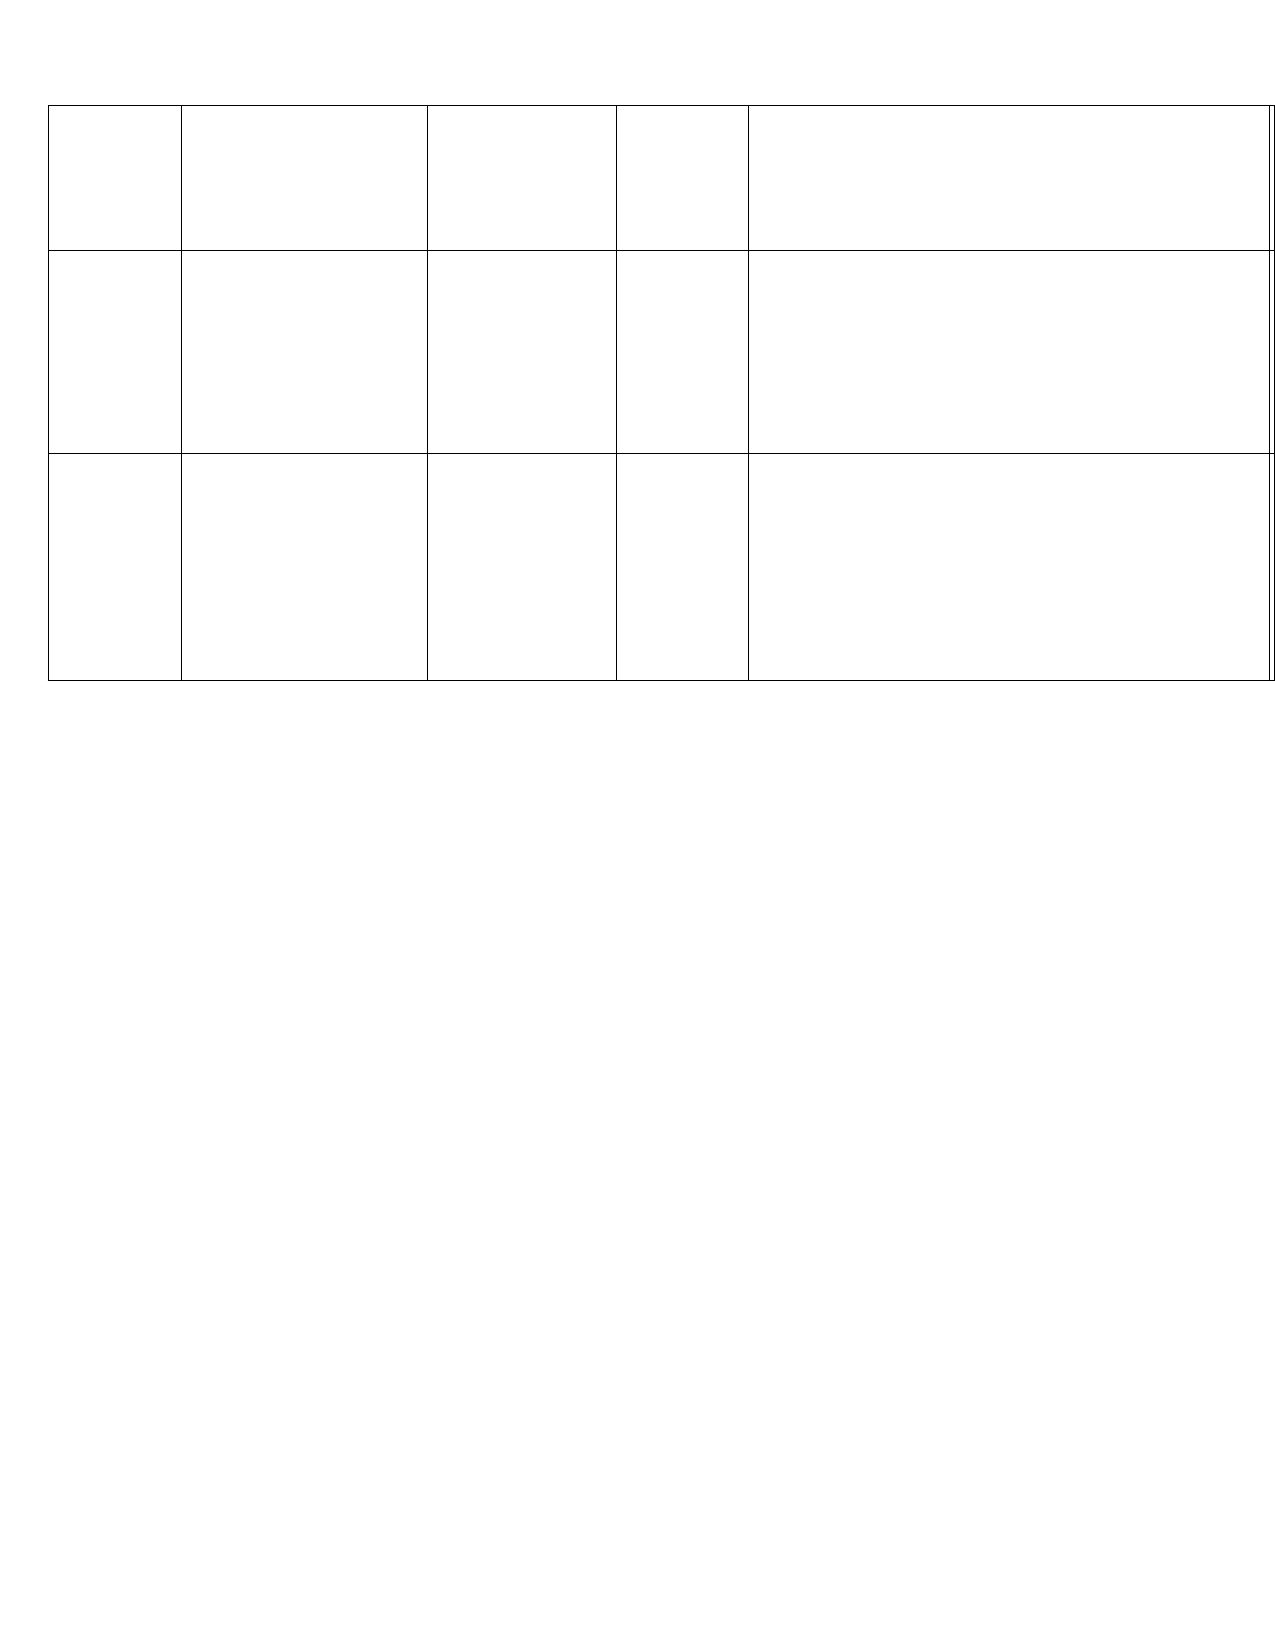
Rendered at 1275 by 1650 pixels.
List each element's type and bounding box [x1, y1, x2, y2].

table_cell [49, 106, 181, 250]
table_cell [749, 251, 1269, 452]
table_cell [749, 106, 1269, 250]
table_cell [617, 106, 748, 250]
table_cell [182, 106, 427, 250]
table_cell [49, 454, 181, 680]
table_cell [182, 251, 427, 452]
table_cell [617, 454, 748, 680]
table_cell [749, 454, 1269, 680]
table_cell [617, 251, 748, 452]
table_cell [1270, 251, 1274, 452]
table_cell [428, 454, 616, 680]
table_cell [1270, 106, 1274, 250]
table_cell [428, 251, 616, 452]
table_cell [428, 106, 616, 250]
table_cell [182, 454, 427, 680]
table_cell [49, 251, 181, 452]
table_cell [1270, 454, 1274, 680]
